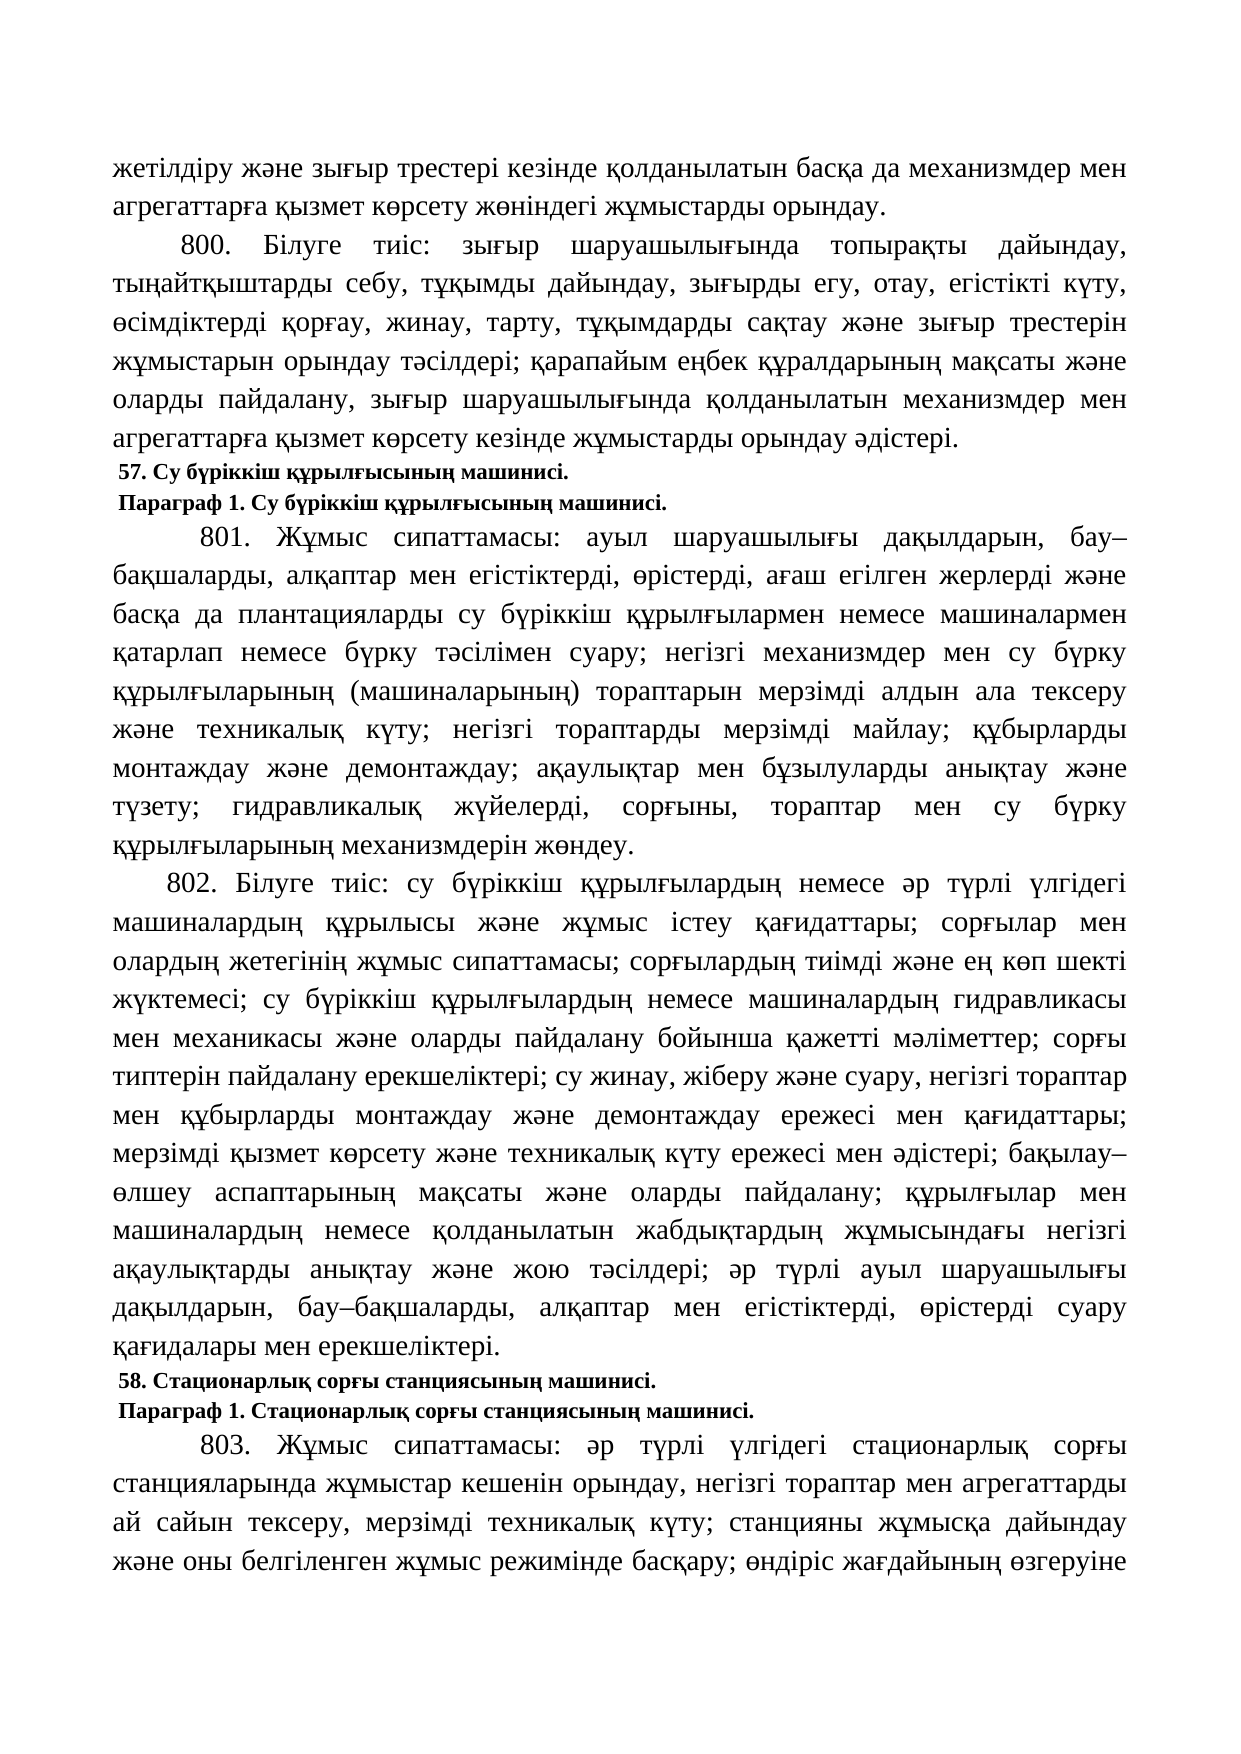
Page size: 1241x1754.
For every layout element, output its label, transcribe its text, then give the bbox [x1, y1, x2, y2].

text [112, 1427, 1128, 1576]
text 801. Жұмыс сипаттамасы: ауыл шаруашылығы дақылдарын, бау–бақшаларды, алқаптар мен егістіктерді, өрістерді, ағаш егілген жерлерді және басқа да плантацияларды су бүріккіш құрылғылармен немесе машиналармен қатарлап немесе бүрку тәсілімен суару; негізгі механизмдер мен су бүрку құрылғыларының (машиналарының) тораптарын мерзімді алдын ала тексеру және техникалық күту; негізгі тораптарды мерзімді майлау; құбырларды монтаждау және демонтаждау; ақаулықтар мен бұзылуларды анықтау және түзету; гидравликалық жүйелерді, сорғыны, тораптар мен су бүрку құрылғыларының механизмдерін жөндеу. [112, 519, 1128, 861]
text 57. Су бүріккіш құрылғысының машинисі. [112, 458, 1128, 485]
text 58. Стационарлық сорғы станциясының машинисі. [112, 1367, 1128, 1393]
text Параграф 1. Стационарлық сорғы станциясының машинисі. [112, 1397, 1128, 1423]
text 802. Білуге тиіс: су бүріккіш құрылғылардың немесе әр түрлі үлгідегі машиналардың құрылысы және жұмыс істеу қағидаттары; сорғылар мен олардың жетегінің жұмыс сипаттамасы; сорғылардың тиімді және ең көп шекті жүктемесі; су бүріккіш құрылғылардың немесе машиналардың гидравликасы мен механикасы және оларды пайдалану бойынша қажетті мәліметтер; сорғы типтерін пайдалану ерекшеліктері; су жинау, жіберу және суару, негізгі тораптар мен құбырларды монтаждау және демонтаждау ережесі мен қағидаттары; мерзімді қызмет көрсету және техникалық күту ережесі мен әдістері; бақылау–өлшеу аспаптарының мақсаты және оларды пайдалану; құрылғылар мен машиналардың немесе қолданылатын жабдықтардың жұмысындағы негізгі ақаулықтарды анықтау және жою тәсілдері; әр түрлі ауыл шаруашылығы дақылдарын, бау–бақшаларды, алқаптар мен егістіктерді, өрістерді суару қағидалары мен ерекшеліктері. [112, 866, 1128, 1362]
text Параграф 1. Су бүріккіш құрылғысының машинисі. [112, 488, 1128, 515]
text 800. Білуге тиіс: зығыр шаруашылығында топырақты дайындау, тыңайтқыштарды себу, тұқымды дайындау, зығырды егу, отау, егістікті күту, өсімдіктерді қорғау, жинау, тарту, тұқымдарды сақтау және зығыр трестерін жұмыстарын орындау тәсілдері; қарапайым еңбек құралдарының мақсаты және оларды пайдалану, зығыр шаруашылығында қолданылатын механизмдер мен агрегаттарға қызмет көрсету кезінде жұмыстарды орындау әдістері. [112, 227, 1128, 453]
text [112, 150, 1128, 222]
